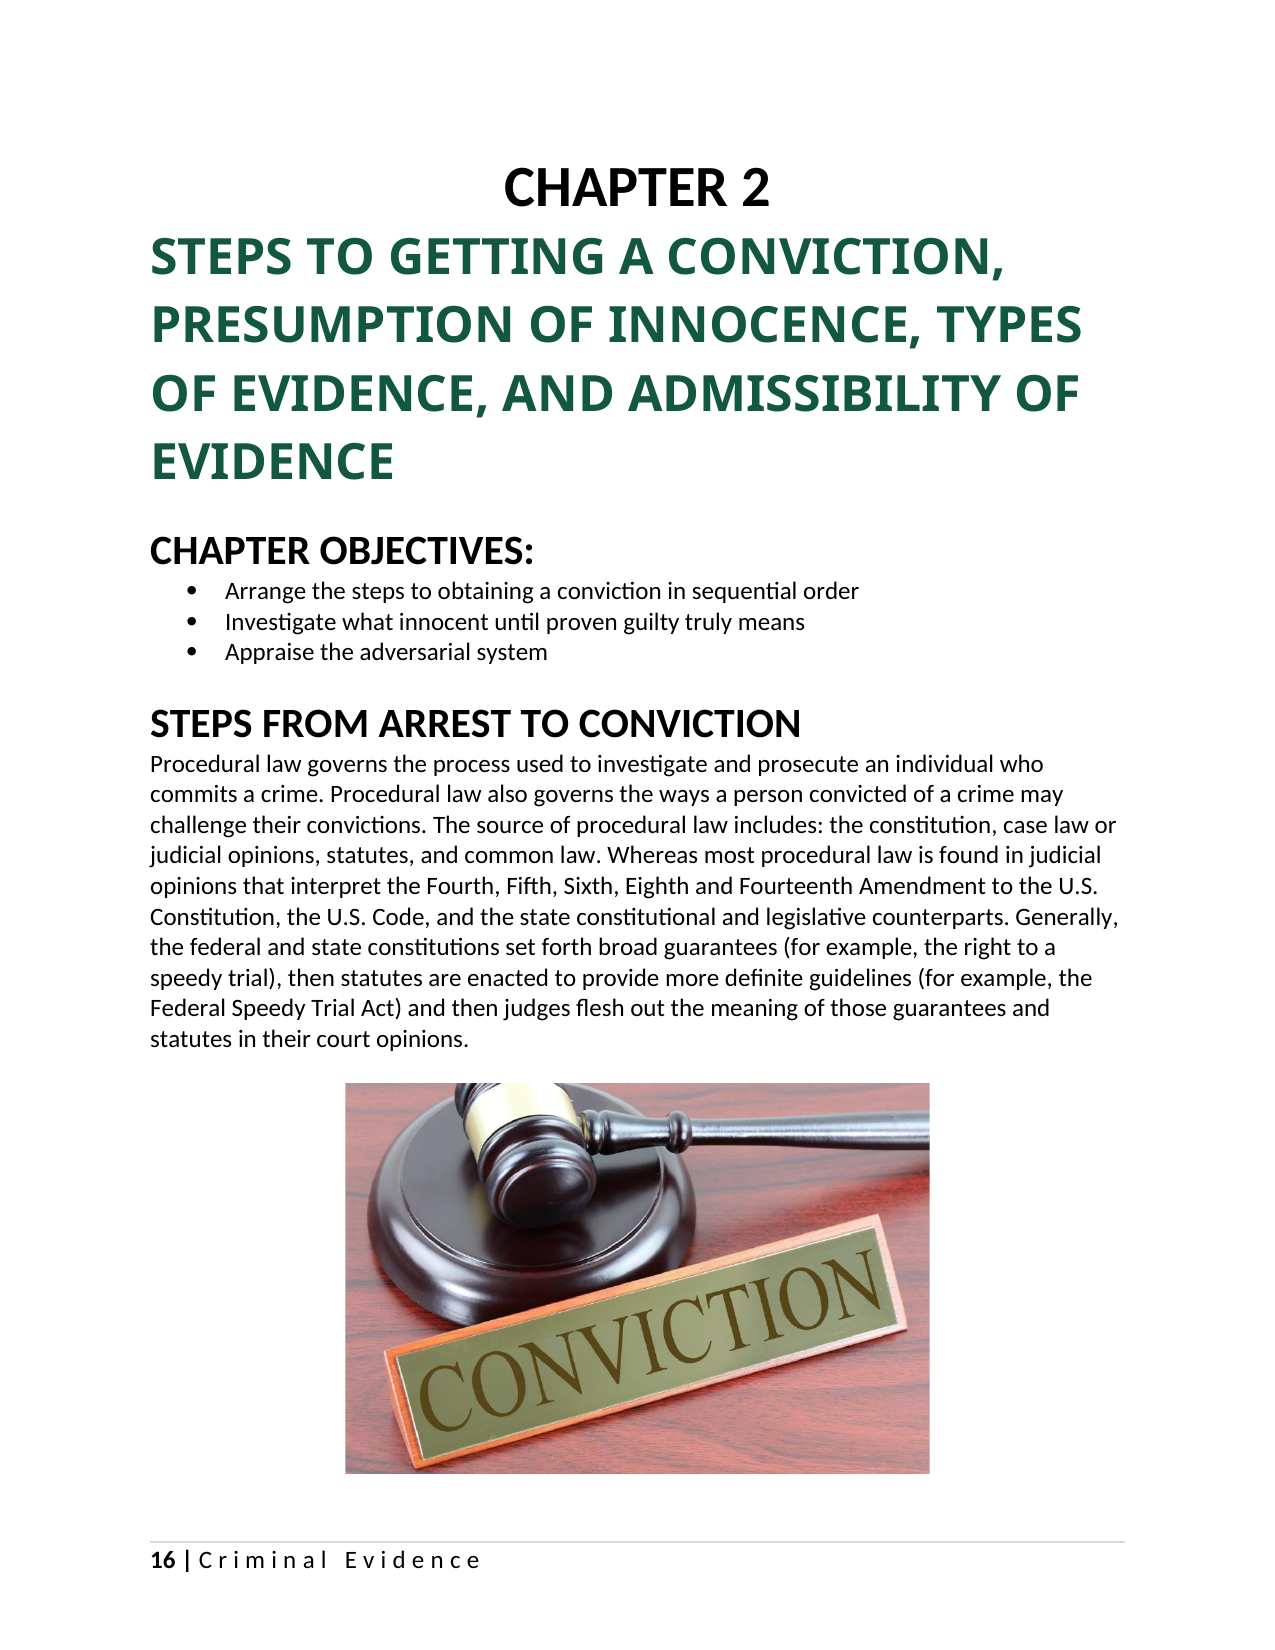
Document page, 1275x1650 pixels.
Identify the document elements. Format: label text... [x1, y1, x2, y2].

picture [345, 1083, 930, 1474]
text STEPS TO GETTING A CONVICTION, PRESUMPTION OF INNOCENCE, TYPES OF EVIDENCE, AND ADMISSIBILITY OF EVIDENCE [150, 221, 1125, 494]
list Arrange the steps to obtaining a conviction in sequential order [187, 575, 1125, 606]
list Investigate what innocent until proven guilty truly means [187, 606, 1125, 636]
list Appraise the adversarial system [187, 636, 1125, 667]
text CHAPTER OBJECTIVES: [150, 524, 1125, 575]
subtitle STEPS FROM ARREST TO CONVICTION [150, 697, 1125, 748]
text CHAPTER 2 [150, 150, 1125, 221]
text Procedural law governs the process used to investigate and prosecute an individual who commits a crime. Procedural law also governs the ways a person convicted of a crime may challenge their convictions. The source of procedural law includes: the constitution, case law or judicial opinions, statutes, and common law. Whereas most procedural law is found in judicial opinions that interpret the Fourth, Fifth, Sixth, Eighth and Fourteenth Amendment to the U.S. Constitution, the U.S. Code, and the state constitutional and legislative counterparts. Generally, the federal and state constitutions set forth broad guarantees (for example, the right to a speedy trial), then statutes are enacted to provide more definite guidelines (for example, the Federal Speedy Trial Act) and then judges flesh out the meaning of those guarantees and statutes in their court opinions. [150, 748, 1125, 1053]
